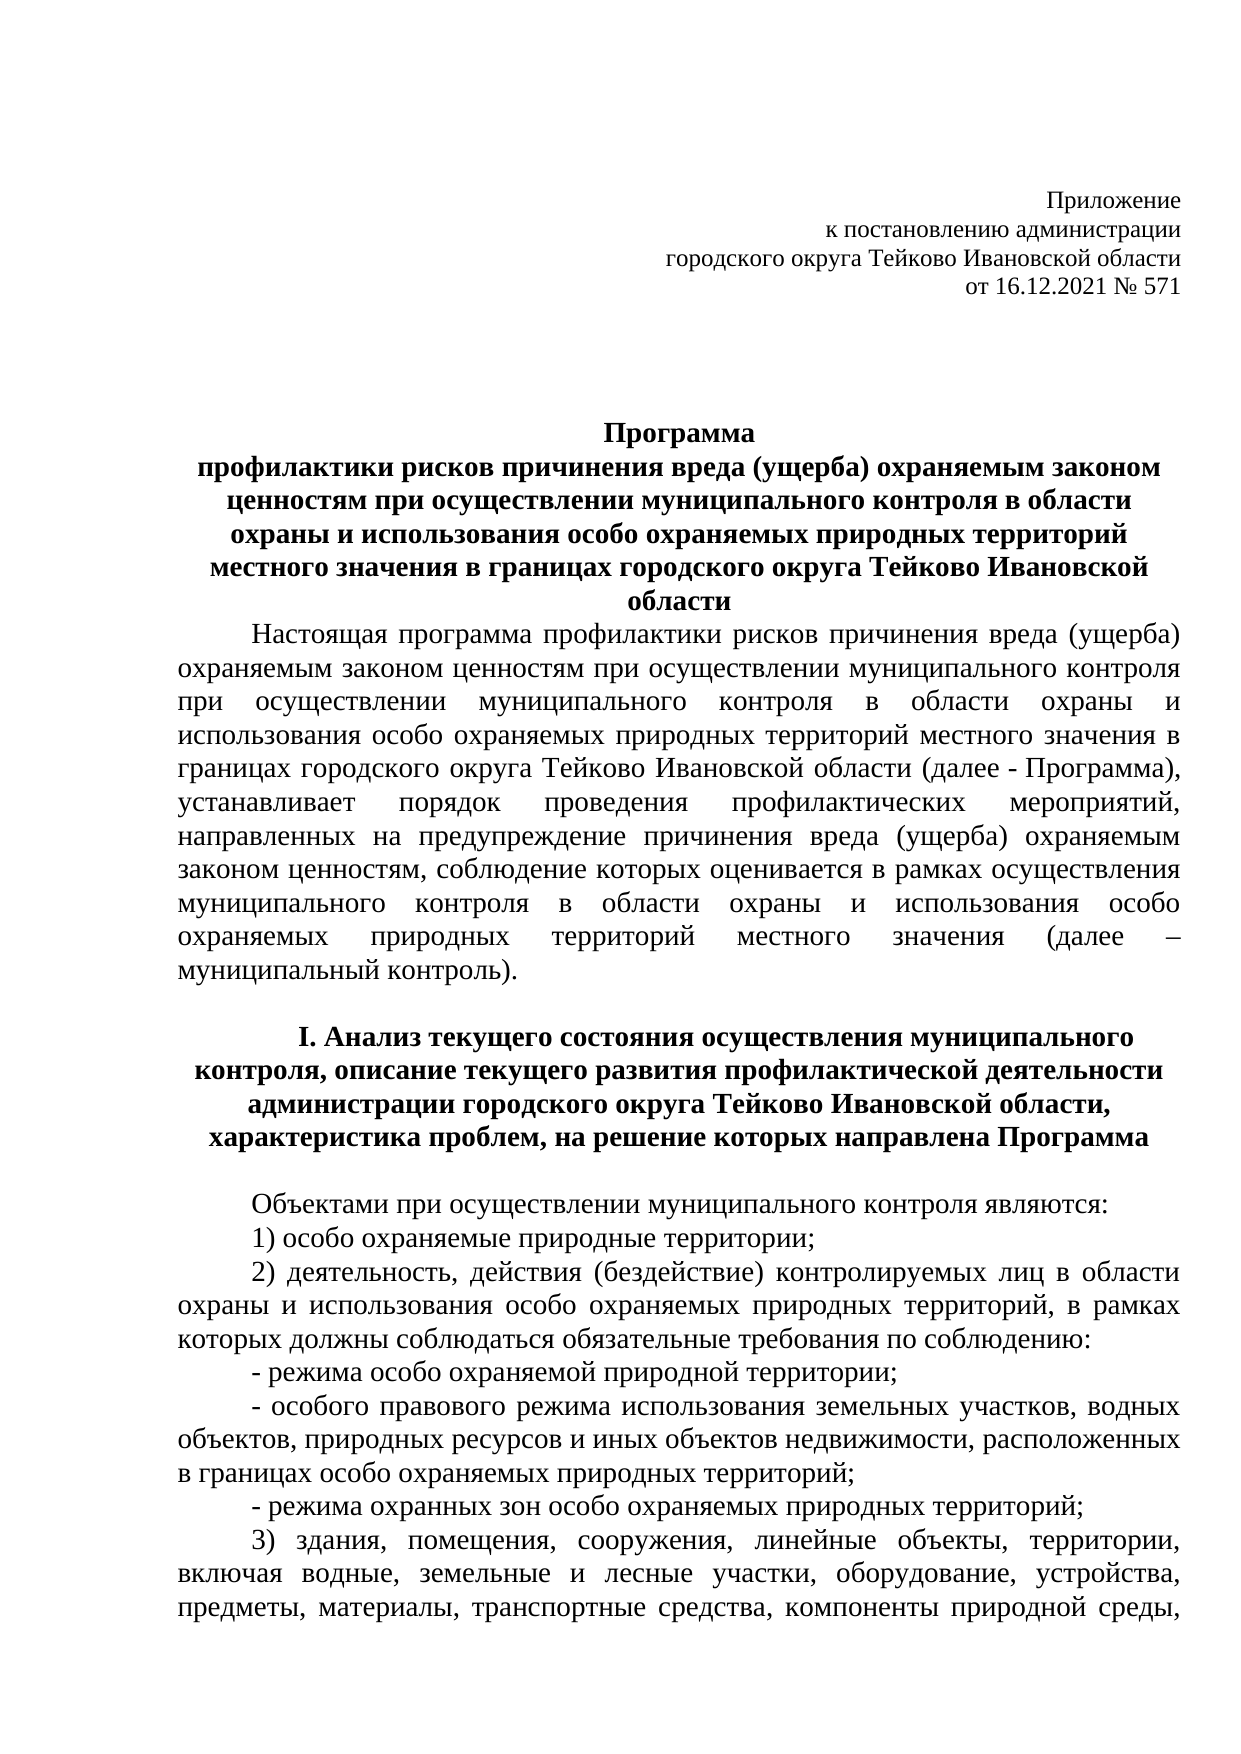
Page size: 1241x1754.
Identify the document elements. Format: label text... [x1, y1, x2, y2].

text профилактики рисков причинения вреда (ущерба) охраняемым законом ценностям при осуществлении муниципального контроля в области охраны и использования особо охраняемых природных территорий местного значения в границах городского округа Тейково Ивановской области [177, 449, 1181, 616]
text Настоящая программа профилактики рисков причинения вреда (ущерба) охраняемым законом ценностям при осуществлении муниципального контроля при осуществлении муниципального контроля в области охраны и использования особо охраняемых природных территорий местного значения в границах городского округа Тейково Ивановской области (далее - Программа), устанавливает порядок проведения профилактических мероприятий, направленных на предупреждение причинения вреда (ущерба) охраняемым законом ценностям, соблюдение которых оценивается в рамках осуществления муниципального контроля в области охраны и использования особо охраняемых природных территорий местного значения (далее – муниципальный контроль). [177, 616, 1181, 985]
text - особого правового режима использования земельных участков, водных объектов, природных ресурсов и иных объектов недвижимости, расположенных в границах особо охраняемых природных территорий; [177, 1388, 1181, 1488]
text 1) особо охраняемые природные территории; [177, 1220, 1181, 1254]
text к постановлению администрации [177, 214, 1181, 243]
text I. Анализ текущего состояния осуществления муниципального контроля, описание текущего развития профилактической деятельности администрации городского округа Тейково Ивановской области, характеристика проблем, на решение которых направлена Программа [177, 1019, 1181, 1153]
text Приложение [177, 185, 1181, 214]
text Объектами при осуществлении муниципального контроля являются: [177, 1187, 1181, 1220]
text 2) деятельность, действия (бездействие) контролируемых лиц в области охраны и использования особо охраняемых природных территорий, в рамках которых должны соблюдаться обязательные требования по соблюдению: [177, 1254, 1181, 1354]
text городского округа Тейково Ивановской области [177, 243, 1181, 271]
text Программа [177, 415, 1181, 449]
text - режима особо охраняемой природной территории; [177, 1354, 1181, 1388]
text от 16.12.2021 № 571 [177, 271, 1181, 300]
text - режима охранных зон особо охраняемых природных территорий; [177, 1488, 1181, 1522]
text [177, 1522, 1181, 1623]
